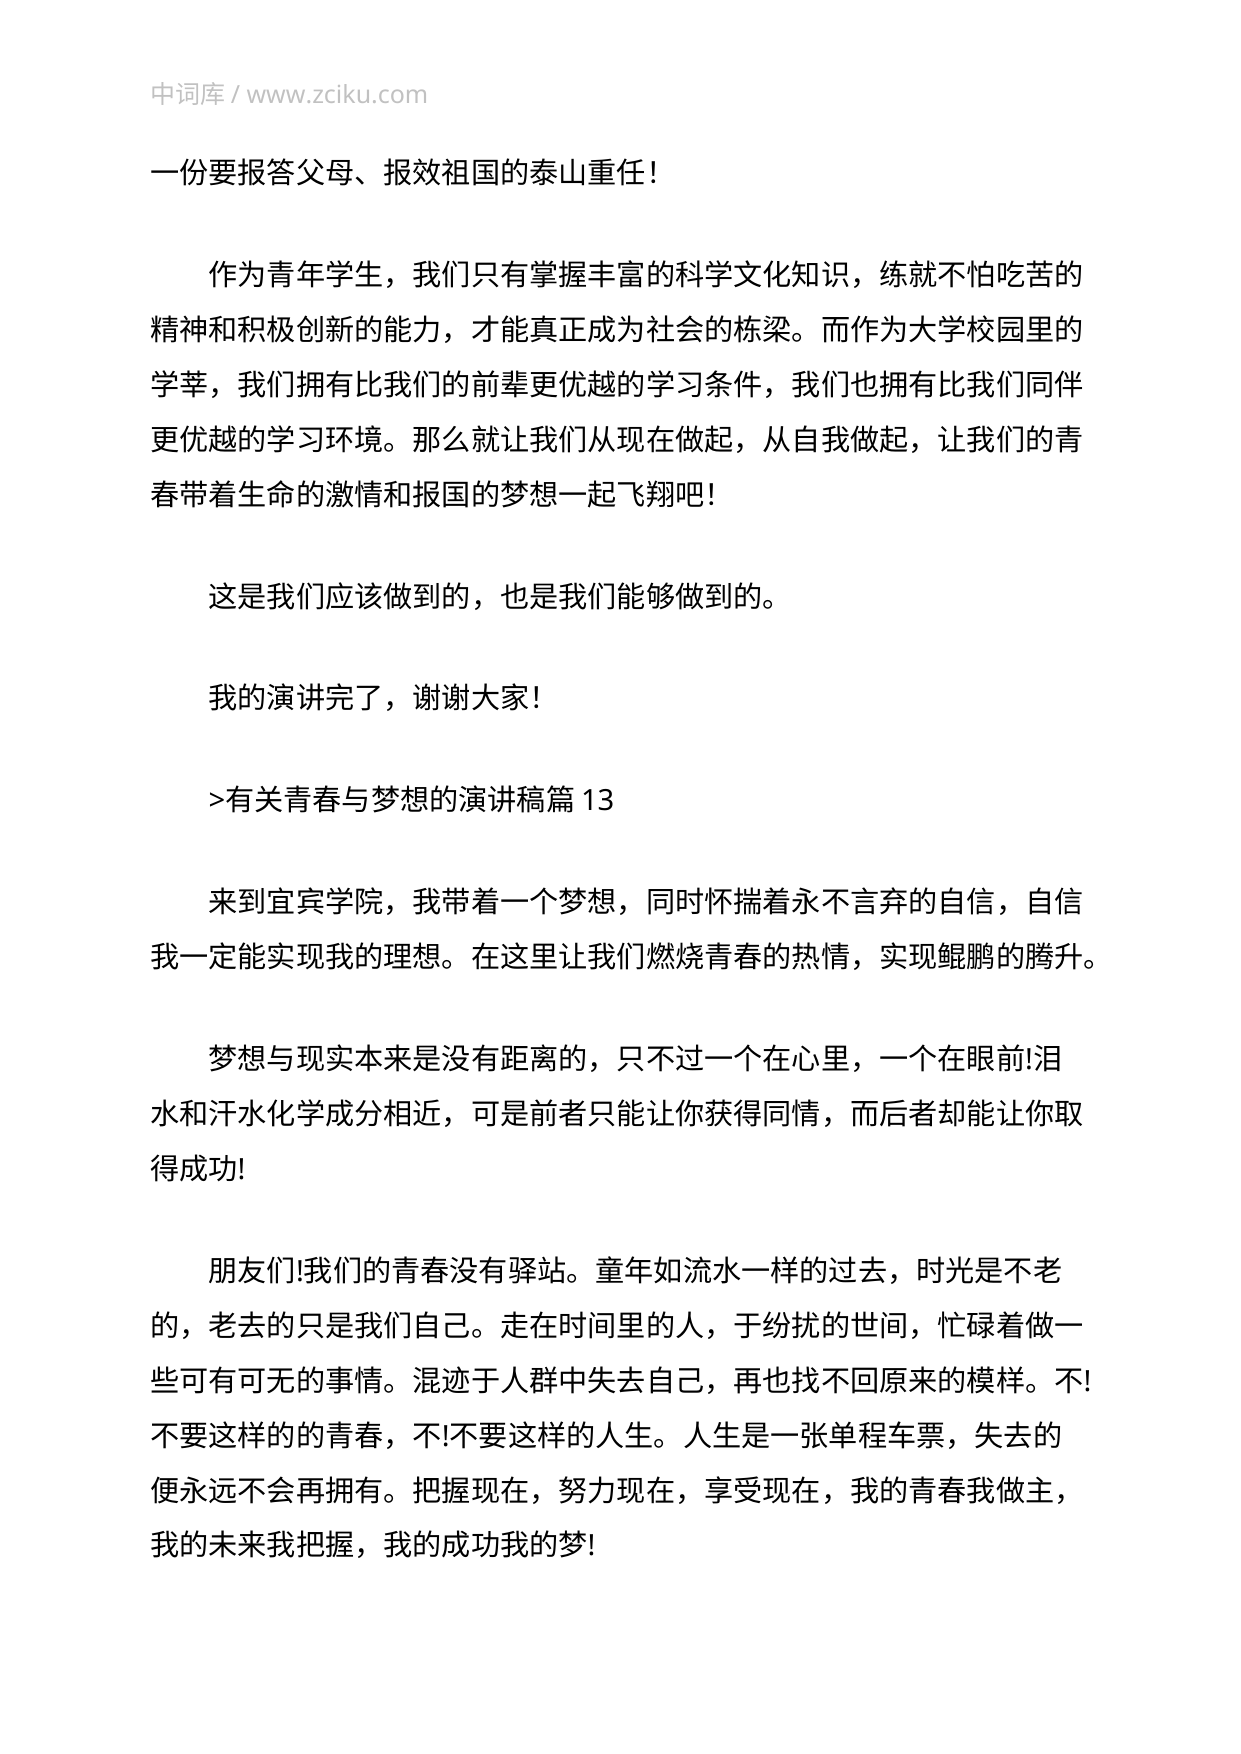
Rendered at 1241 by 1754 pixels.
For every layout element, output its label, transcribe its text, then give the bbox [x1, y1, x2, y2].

text 我的演讲完了，谢谢大家！ [150, 675, 1090, 717]
text 梦想与现实本来是没有距离的，只不过一个在心里，一个在眼前!泪水和汗水化学成分相近，可是前者只能让你获得同情，而后者却能让你取得成功! [150, 1035, 1090, 1188]
text 朋友们!我们的青春没有驿站。童年如流水一样的过去，时光是不老的，老去的只是我们自己。走在时间里的人，于纷扰的世间，忙碌着做一些可有可无的事情。混迹于人群中失去自己，再也找不回原来的模样。不!不要这样的的青春，不!不要这样的人生。人生是一张单程车票，失去的便永远不会再拥有。把握现在，努力现在，享受现在，我的青春我做主，我的未来我把握，我的成功我的梦! [150, 1247, 1090, 1564]
text 来到宜宾学院，我带着一个梦想，同时怀揣着永不言弃的自信，自信我一定能实现我的理想。在这里让我们燃烧青春的热情，实现鲲鹏的腾升。 [150, 879, 1090, 976]
text >有关青春与梦想的演讲稿篇13 [150, 777, 1090, 819]
text 作为青年学生，我们只有掌握丰富的科学文化知识，练就不怕吃苦的精神和积极创新的能力，才能真正成为社会的栋梁。而作为大学校园里的学莘，我们拥有比我们的前辈更优越的学习条件，我们也拥有比我们同伴更优越的学习环境。那么就让我们从现在做起，从自我做起，让我们的青春带着生命的激情和报国的梦想一起飞翔吧！ [150, 252, 1090, 514]
text 这是我们应该做到的，也是我们能够做到的。 [150, 573, 1090, 615]
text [150, 150, 1090, 192]
